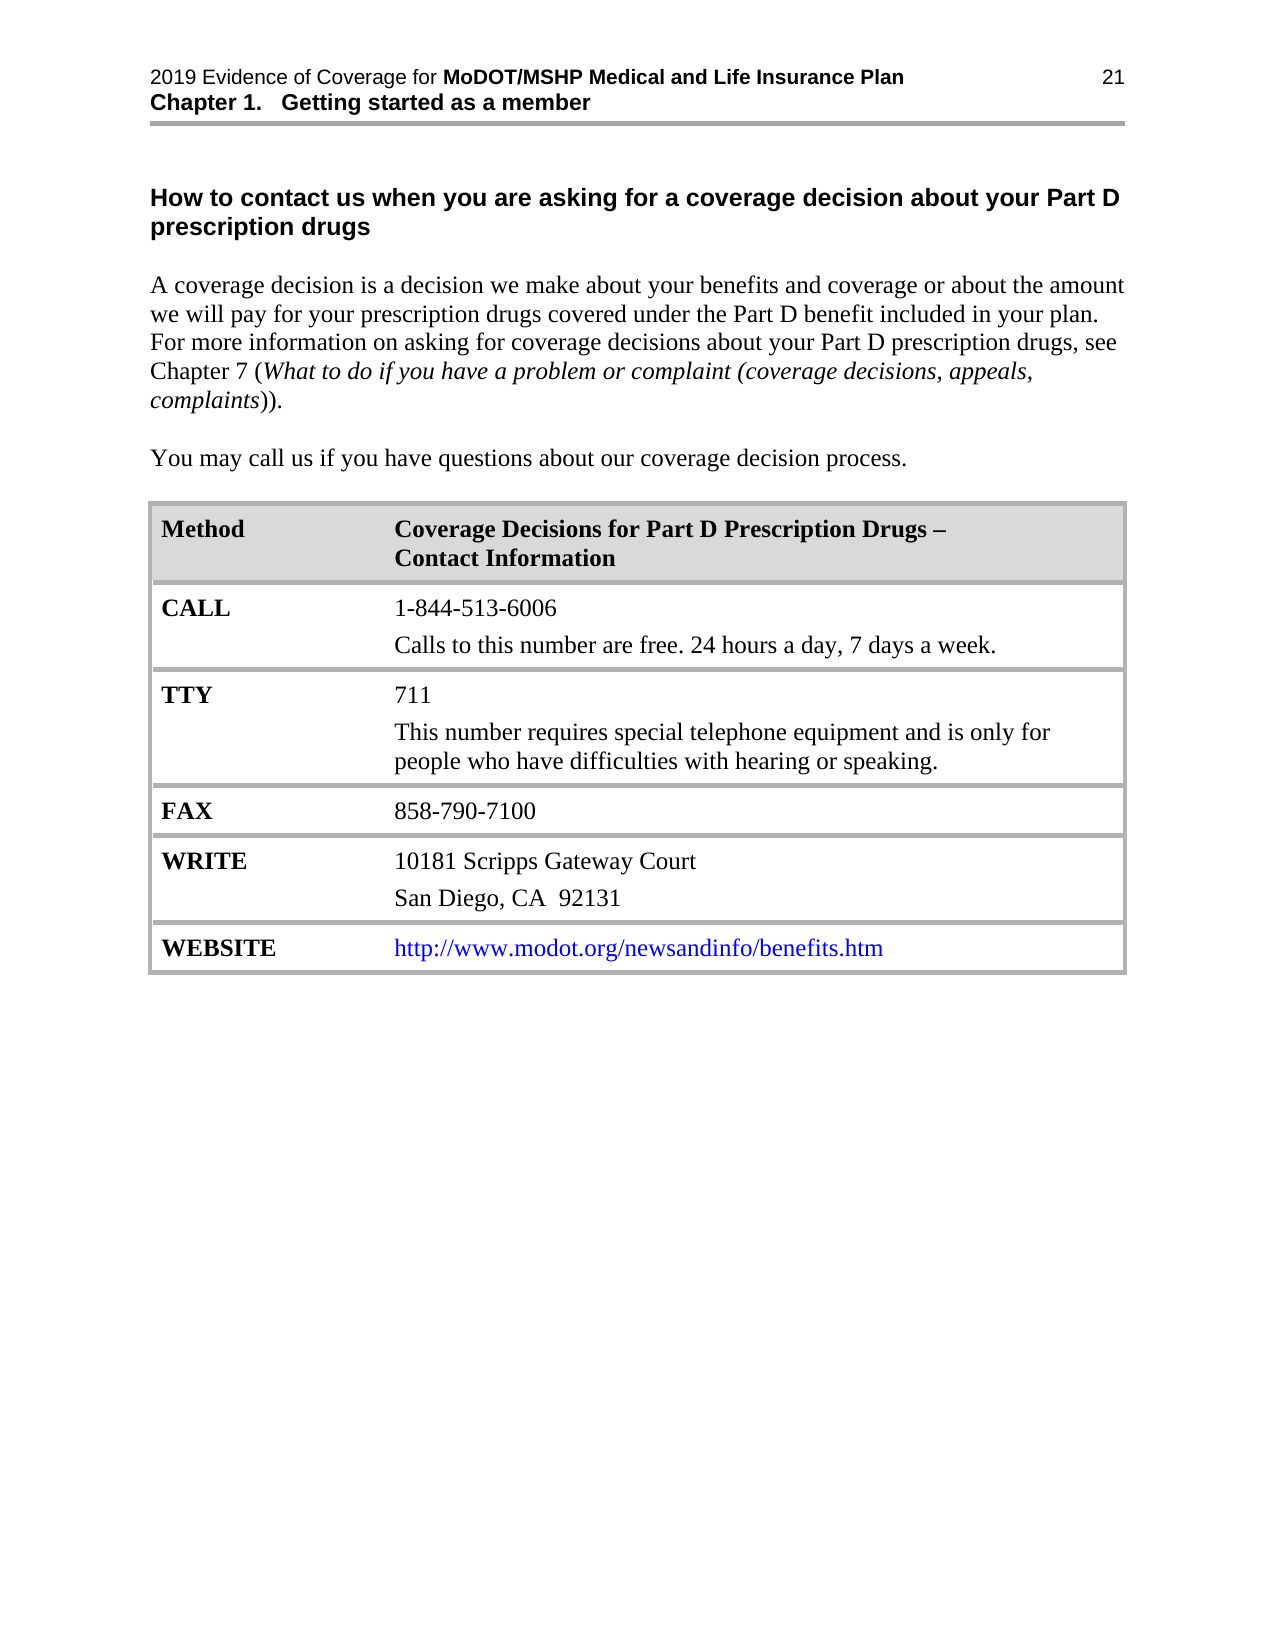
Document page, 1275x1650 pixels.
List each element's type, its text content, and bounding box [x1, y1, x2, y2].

table_header Method [152, 506, 383, 580]
table_cell 1-844-513-6006 Calls to this number are free. 24 hours a day, 7 days a week. [383, 585, 1123, 667]
table_cell FAX [152, 784, 383, 833]
table_cell 858-790-7100 [383, 788, 1123, 833]
table_cell WEBSITE [152, 921, 383, 970]
table_cell http://www.modot.org/newsandinfo/benefits.htm [383, 925, 1123, 970]
text You may call us if you have questions about our coverage decision process. [150, 443, 1125, 472]
table_cell TTY [152, 668, 383, 783]
table_cell CALL [152, 581, 383, 667]
subtitle How to contact us when you are asking for a coverage decision about your Part D prescription drugs [150, 183, 1125, 241]
text A coverage decision is a decision we make about your benefits and coverage or about the amount we will pay for your prescription drugs covered under the Part D benefit included in your plan. For more information on asking for coverage decisions about your Part D prescription drugs, see Chapter 7 (What to do if you have a problem or complaint (coverage decisions, appeals, complaints)). [150, 270, 1125, 414]
table_cell 10181 Scripps Gateway Court San Diego, CA 92131 [383, 838, 1123, 920]
table_cell WRITE [152, 834, 383, 920]
table_header Coverage Decisions for Part D Prescription Drugs – Contact Information [383, 506, 1123, 580]
table_cell 711 This number requires special telephone equipment and is only for people who have difficulties with hearing or speaking. [383, 672, 1123, 783]
